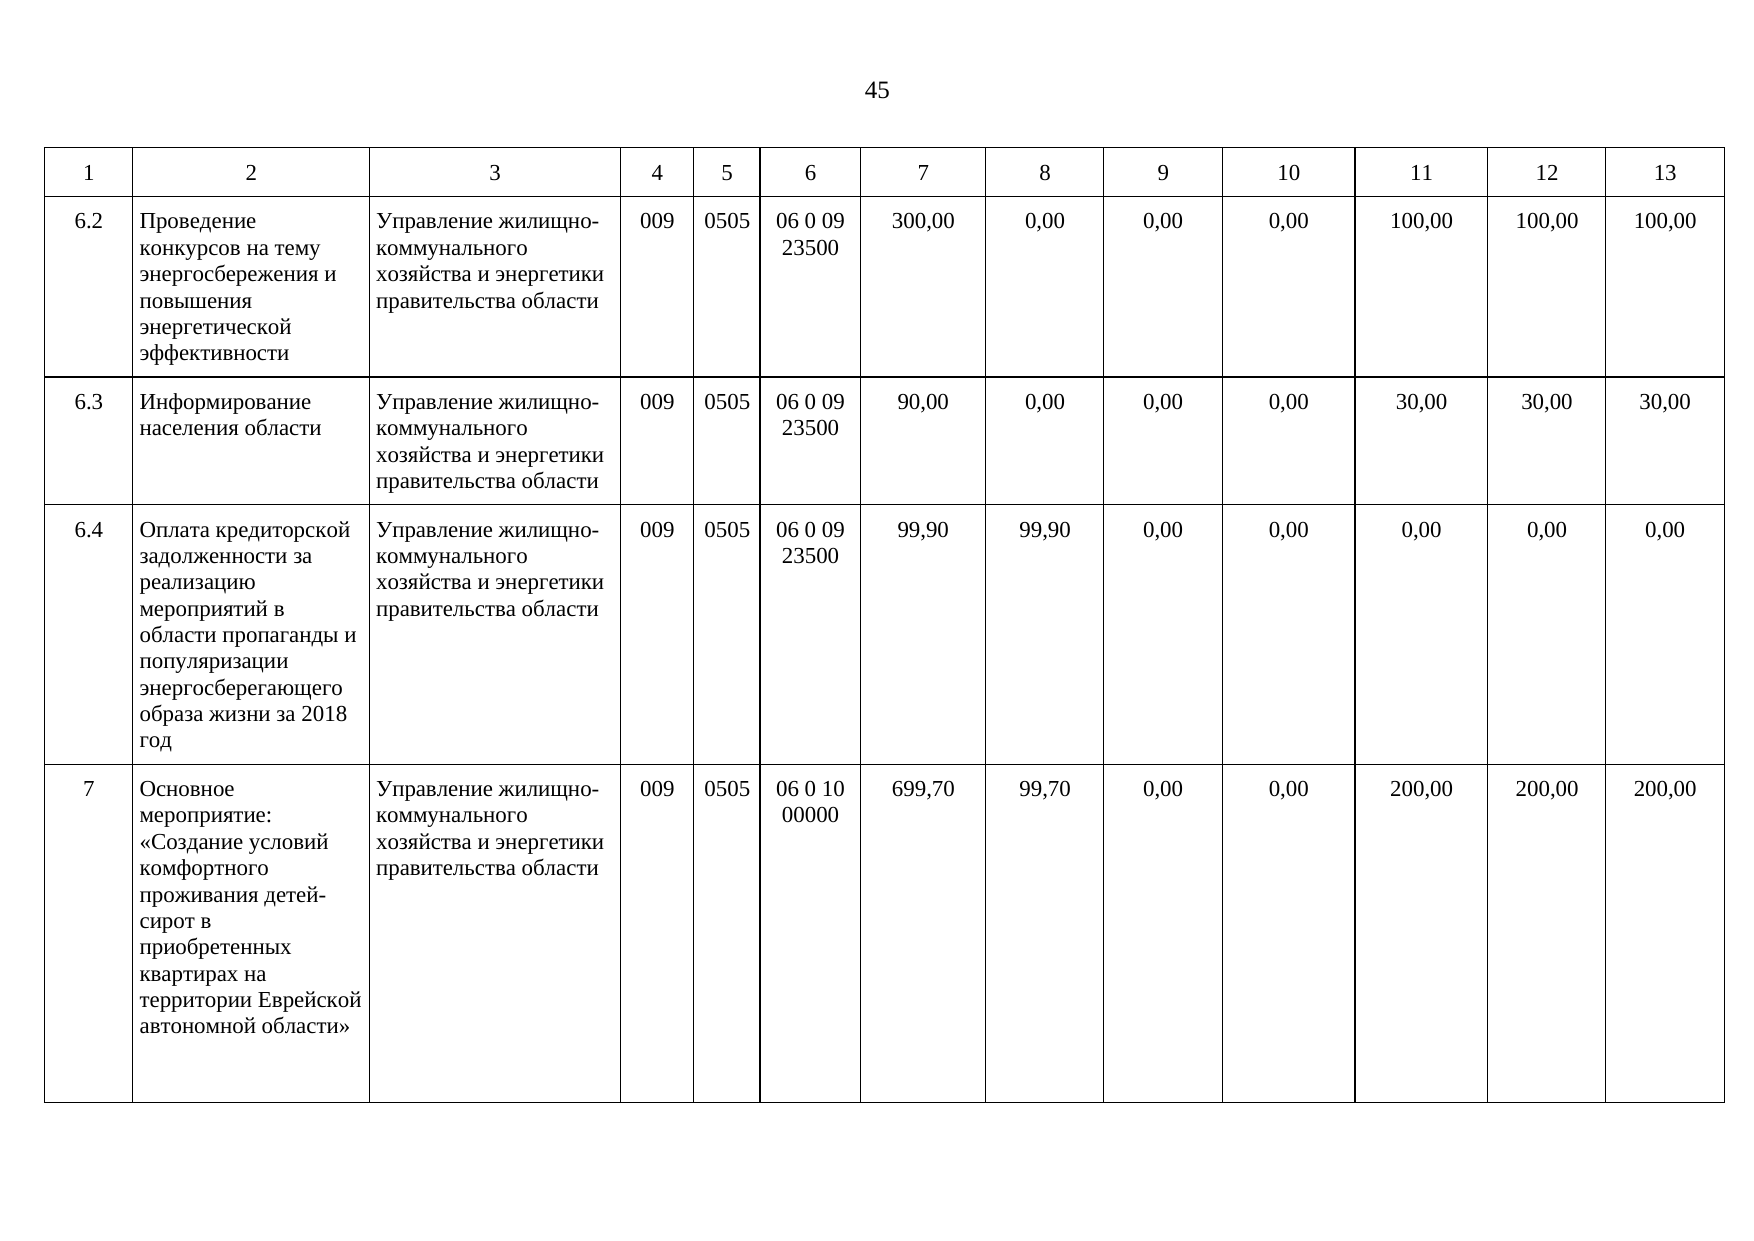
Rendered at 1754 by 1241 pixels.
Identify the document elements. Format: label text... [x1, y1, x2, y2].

table_cell 90,00 [861, 378, 985, 504]
table_cell 009 [621, 378, 693, 504]
table_cell 0505 [694, 197, 759, 376]
table_cell 30,00 [1356, 378, 1487, 504]
table_cell 0,00 [1104, 505, 1222, 763]
table_cell 30,00 [1606, 378, 1724, 504]
table_cell 10 [1223, 148, 1354, 196]
table_cell 0505 [694, 505, 759, 763]
table_cell 0,00 [986, 378, 1103, 504]
table_cell 6.2 [45, 197, 132, 376]
table_cell 0,00 [1104, 197, 1222, 376]
table_cell 009 [621, 765, 693, 1102]
table_cell Управление жилищно-коммунального хозяйства и энергетики правительства области [370, 378, 620, 504]
table_cell 0505 [694, 765, 759, 1102]
table_cell 2 [133, 148, 369, 196]
table_cell Основное мероприятие: «Создание условий комфортного проживания детей-сирот в приобретенных квартирах на территории Еврейской автономной области» [133, 765, 369, 1102]
table_cell 6.3 [45, 378, 132, 504]
table_cell 100,00 [1488, 197, 1605, 376]
table_cell 200,00 [1356, 765, 1487, 1102]
table_cell 100,00 [1356, 197, 1487, 376]
table_cell 009 [621, 197, 693, 376]
table_cell 0,00 [1223, 378, 1354, 504]
table_cell 7 [45, 765, 132, 1102]
table_cell Информирование населения области [133, 378, 369, 504]
table_cell 6 [761, 148, 860, 196]
table_cell 06 0 09 23500 [761, 378, 860, 504]
table_cell 0,00 [986, 197, 1103, 376]
table_cell 99,90 [986, 505, 1103, 763]
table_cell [370, 765, 620, 1102]
table_cell 06 0 09 23500 [761, 505, 860, 763]
table_cell 699,70 [861, 765, 985, 1102]
table_cell 30,00 [1488, 378, 1605, 504]
table_cell 0,00 [1104, 378, 1222, 504]
table_cell 200,00 [1606, 765, 1724, 1102]
table_cell Проведение конкурсов на тему энергосбережения и повышения энергетической эффективности [133, 197, 369, 376]
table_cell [370, 197, 620, 376]
table_cell 4 [621, 148, 693, 196]
table_cell 9 [1104, 148, 1222, 196]
table_cell Управление жилищно-коммунального хозяйства и энергетики правительства области [370, 505, 620, 763]
table_cell 0,00 [1223, 505, 1354, 763]
table_cell 12 [1488, 148, 1605, 196]
table_cell 5 [694, 148, 759, 196]
table_cell 300,00 [861, 197, 985, 376]
table_cell 0,00 [1223, 197, 1354, 376]
table_cell 0505 [694, 378, 759, 504]
table_cell 8 [986, 148, 1103, 196]
table_cell 11 [1356, 148, 1487, 196]
table_cell 99,70 [986, 765, 1103, 1102]
table_cell 06 0 10 00000 [761, 765, 860, 1102]
table_cell 99,90 [861, 505, 985, 763]
table_cell 13 [1606, 148, 1724, 196]
table_cell 009 [621, 505, 693, 763]
table_cell 0,00 [1356, 505, 1487, 763]
table_cell 0,00 [1104, 765, 1222, 1102]
table_cell 200,00 [1488, 765, 1605, 1102]
table_cell Оплата кредиторской задолженности за реализацию мероприятий в области пропаганды и популяризации энергосберегающего образа жизни за 2018 год [133, 505, 369, 763]
table_cell 3 [370, 148, 620, 196]
table_cell 0,00 [1606, 505, 1724, 763]
table_cell 06 0 09 23500 [761, 197, 860, 376]
table_cell 7 [861, 148, 985, 196]
table_cell 6.4 [45, 505, 132, 763]
table_cell 0,00 [1223, 765, 1354, 1102]
table_cell 1 [45, 148, 132, 196]
table_cell 0,00 [1488, 505, 1605, 763]
table_cell 100,00 [1606, 197, 1724, 376]
